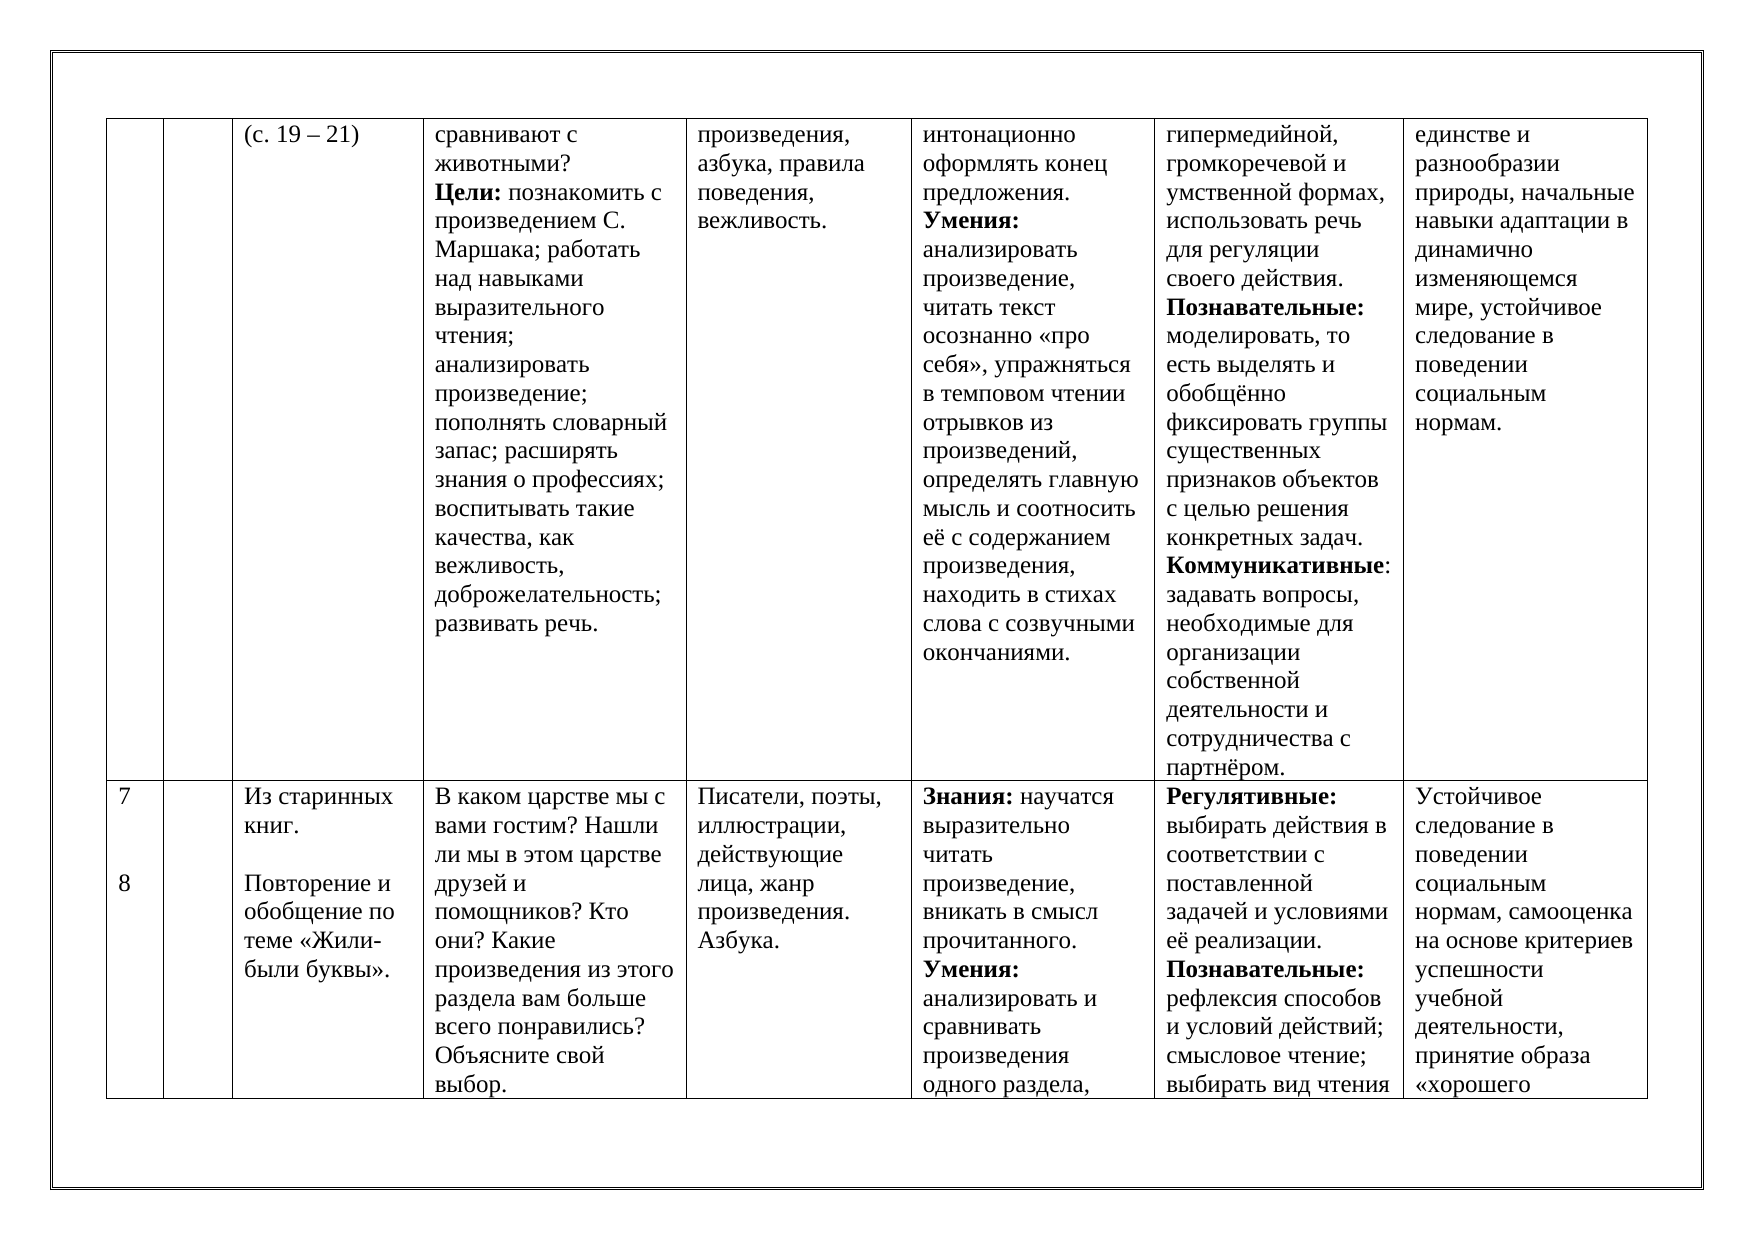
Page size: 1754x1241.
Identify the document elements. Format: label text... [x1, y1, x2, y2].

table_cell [1404, 781, 1647, 1098]
table_cell 6 [107, 119, 163, 780]
table_cell [164, 119, 232, 780]
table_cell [1155, 119, 1403, 780]
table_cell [1155, 781, 1403, 1098]
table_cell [233, 119, 423, 780]
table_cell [424, 119, 686, 780]
table_cell 7 8 [107, 781, 163, 1098]
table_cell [233, 781, 423, 1098]
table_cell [1404, 119, 1647, 780]
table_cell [912, 119, 1154, 780]
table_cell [687, 781, 911, 1098]
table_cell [912, 781, 1154, 1098]
table_cell [164, 781, 232, 1098]
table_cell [687, 119, 911, 780]
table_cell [424, 781, 686, 1098]
